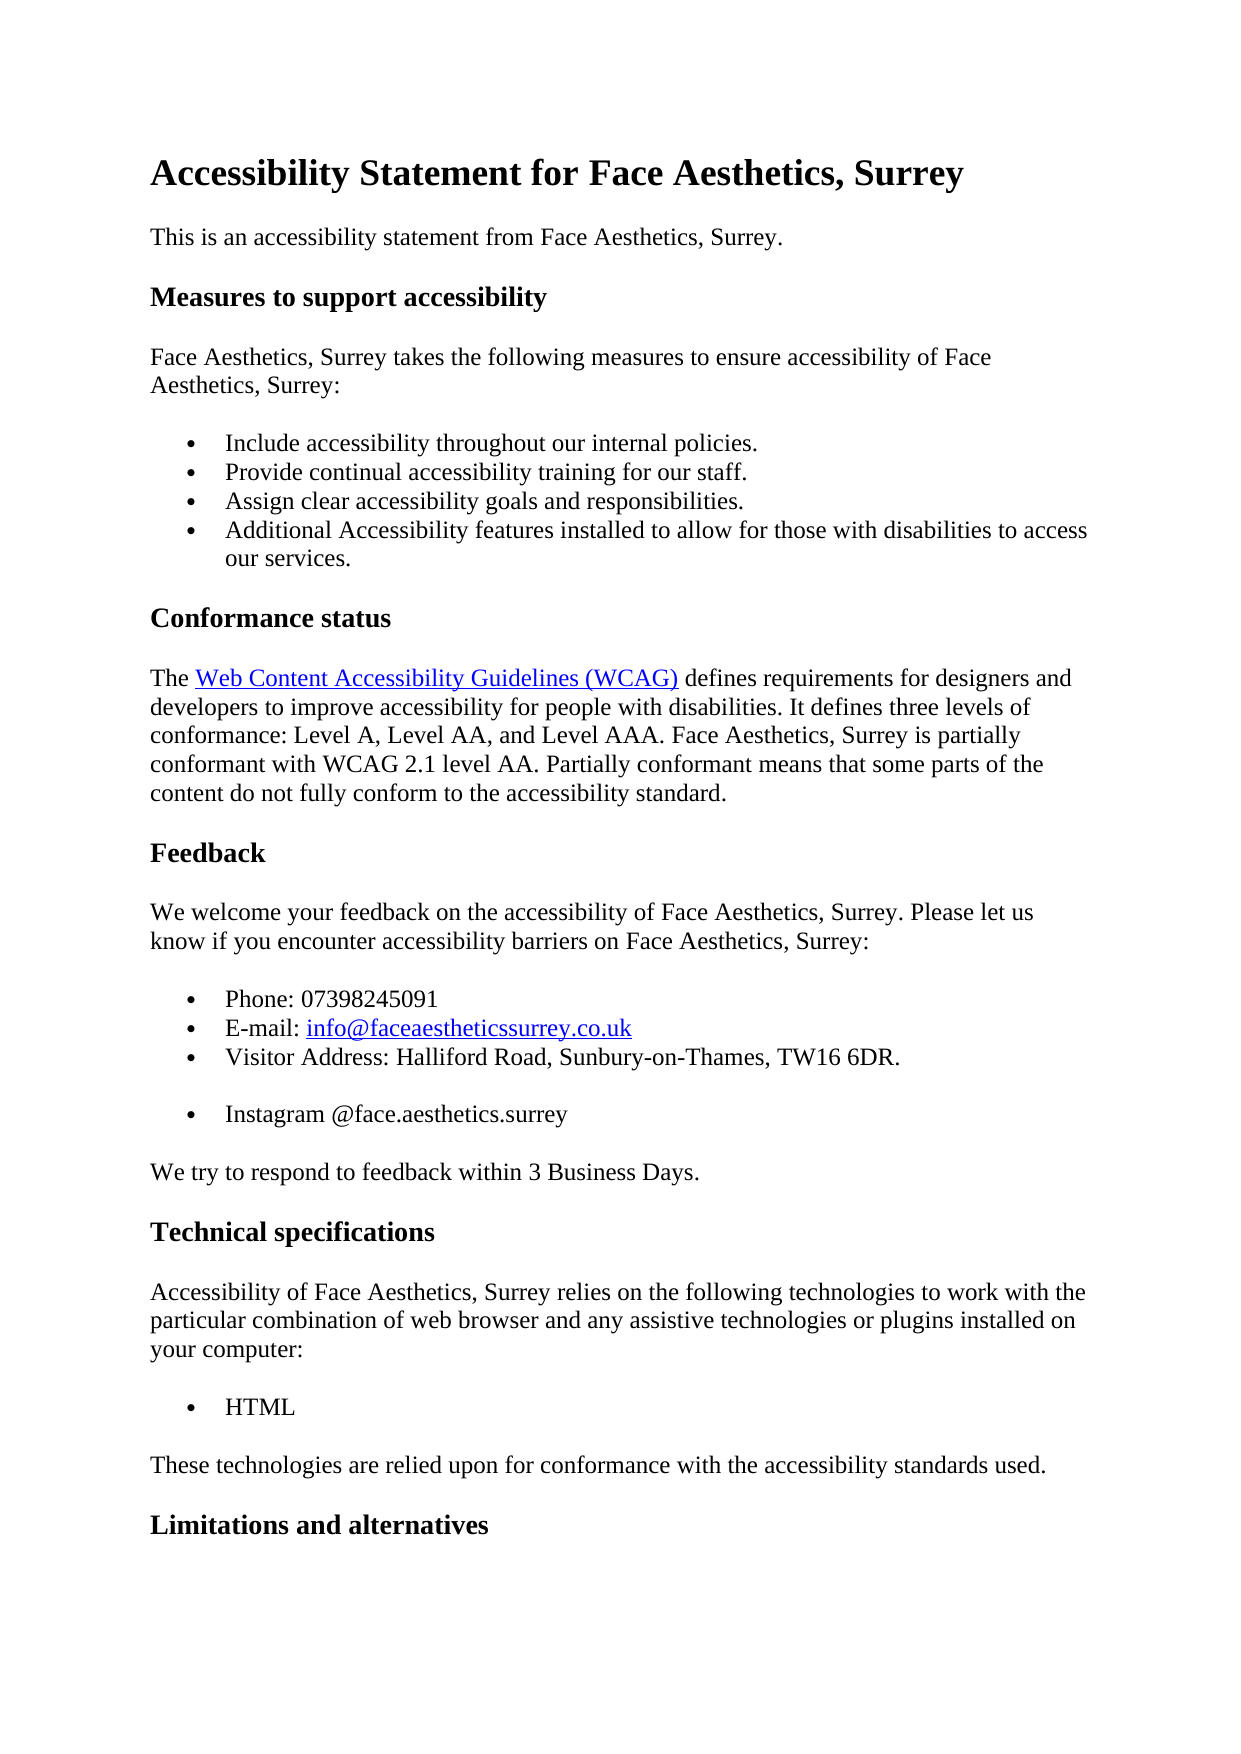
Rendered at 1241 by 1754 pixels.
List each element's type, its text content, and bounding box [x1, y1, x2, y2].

subtitle Measures to support accessibility [150, 280, 1090, 313]
list Phone: 07398245091 [187, 984, 1090, 1013]
subtitle Feedback [150, 836, 1090, 868]
list Visitor Address: Halliford Road, Sunbury-on-Thames, TW16 6DR. [187, 1042, 1090, 1070]
list Assign clear accessibility goals and responsibilities. [187, 486, 1090, 515]
text We welcome your feedback on the accessibility of Face Aesthetics, Surrey. Please let us know if you encounter accessibility barriers on Face Aesthetics, Surrey: [150, 897, 1090, 955]
subtitle Technical specifications [150, 1215, 1090, 1248]
list Include accessibility throughout our internal policies. [187, 428, 1090, 457]
subtitle Accessibility Statement for Face Aesthetics, Surrey [150, 150, 1090, 193]
list Provide continual accessibility training for our staff. [187, 457, 1090, 486]
list E-mail: info@faceaestheticssurrey.co.uk [187, 1013, 1090, 1042]
list Additional Accessibility features installed to allow for those with disabilities to access our services. [187, 515, 1090, 572]
subtitle Limitations and alternatives [150, 1508, 1090, 1541]
list HTML [187, 1392, 1090, 1421]
text Accessibility of Face Aesthetics, Surrey relies on the following technologies to work with the particular combination of web browser and any assistive technologies or plugins installed on your computer: [150, 1277, 1090, 1363]
text Face Aesthetics, Surrey takes the following measures to ensure accessibility of Face Aesthetics, Surrey: [150, 342, 1090, 399]
text This is an accessibility statement from Face Aesthetics, Surrey. [150, 222, 1090, 251]
text The Web Content Accessibility Guidelines (WCAG) defines requirements for designers and developers to improve accessibility for people with disabilities. It defines three levels of conformance: Level A, Level AA, and Level AAA. Face Aesthetics, Surrey is partially conformant with WCAG 2.1 level AA. Partially conformant means that some parts of the content do not fully conform to the accessibility standard. [150, 663, 1090, 807]
list Instagram @face.aesthetics.surrey [187, 1099, 1090, 1128]
text These technologies are relied upon for conformance with the accessibility standards used. [150, 1450, 1090, 1479]
text We try to respond to feedback within 3 Business Days. [150, 1157, 1090, 1186]
subtitle Conformance status [150, 601, 1090, 634]
